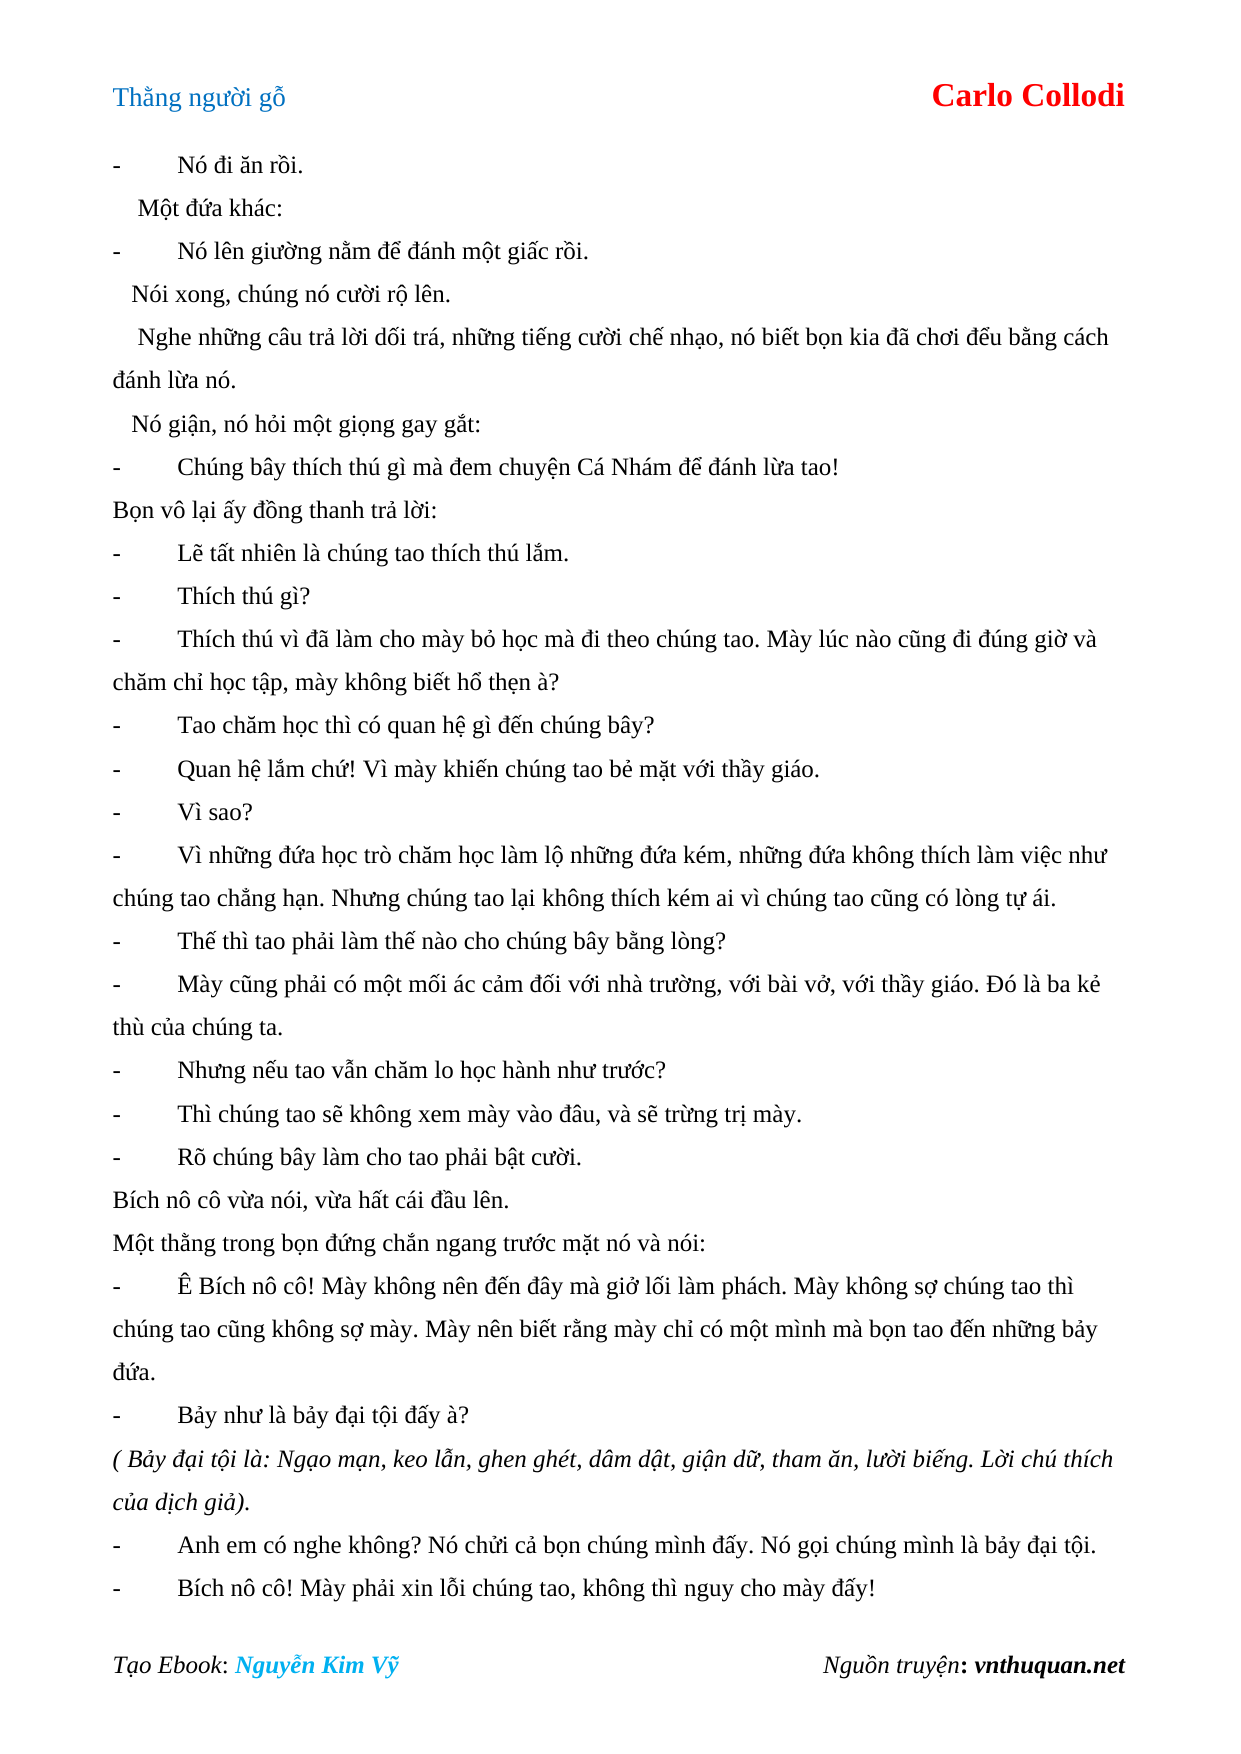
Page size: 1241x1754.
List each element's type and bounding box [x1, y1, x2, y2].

text [112, 150, 1128, 1602]
